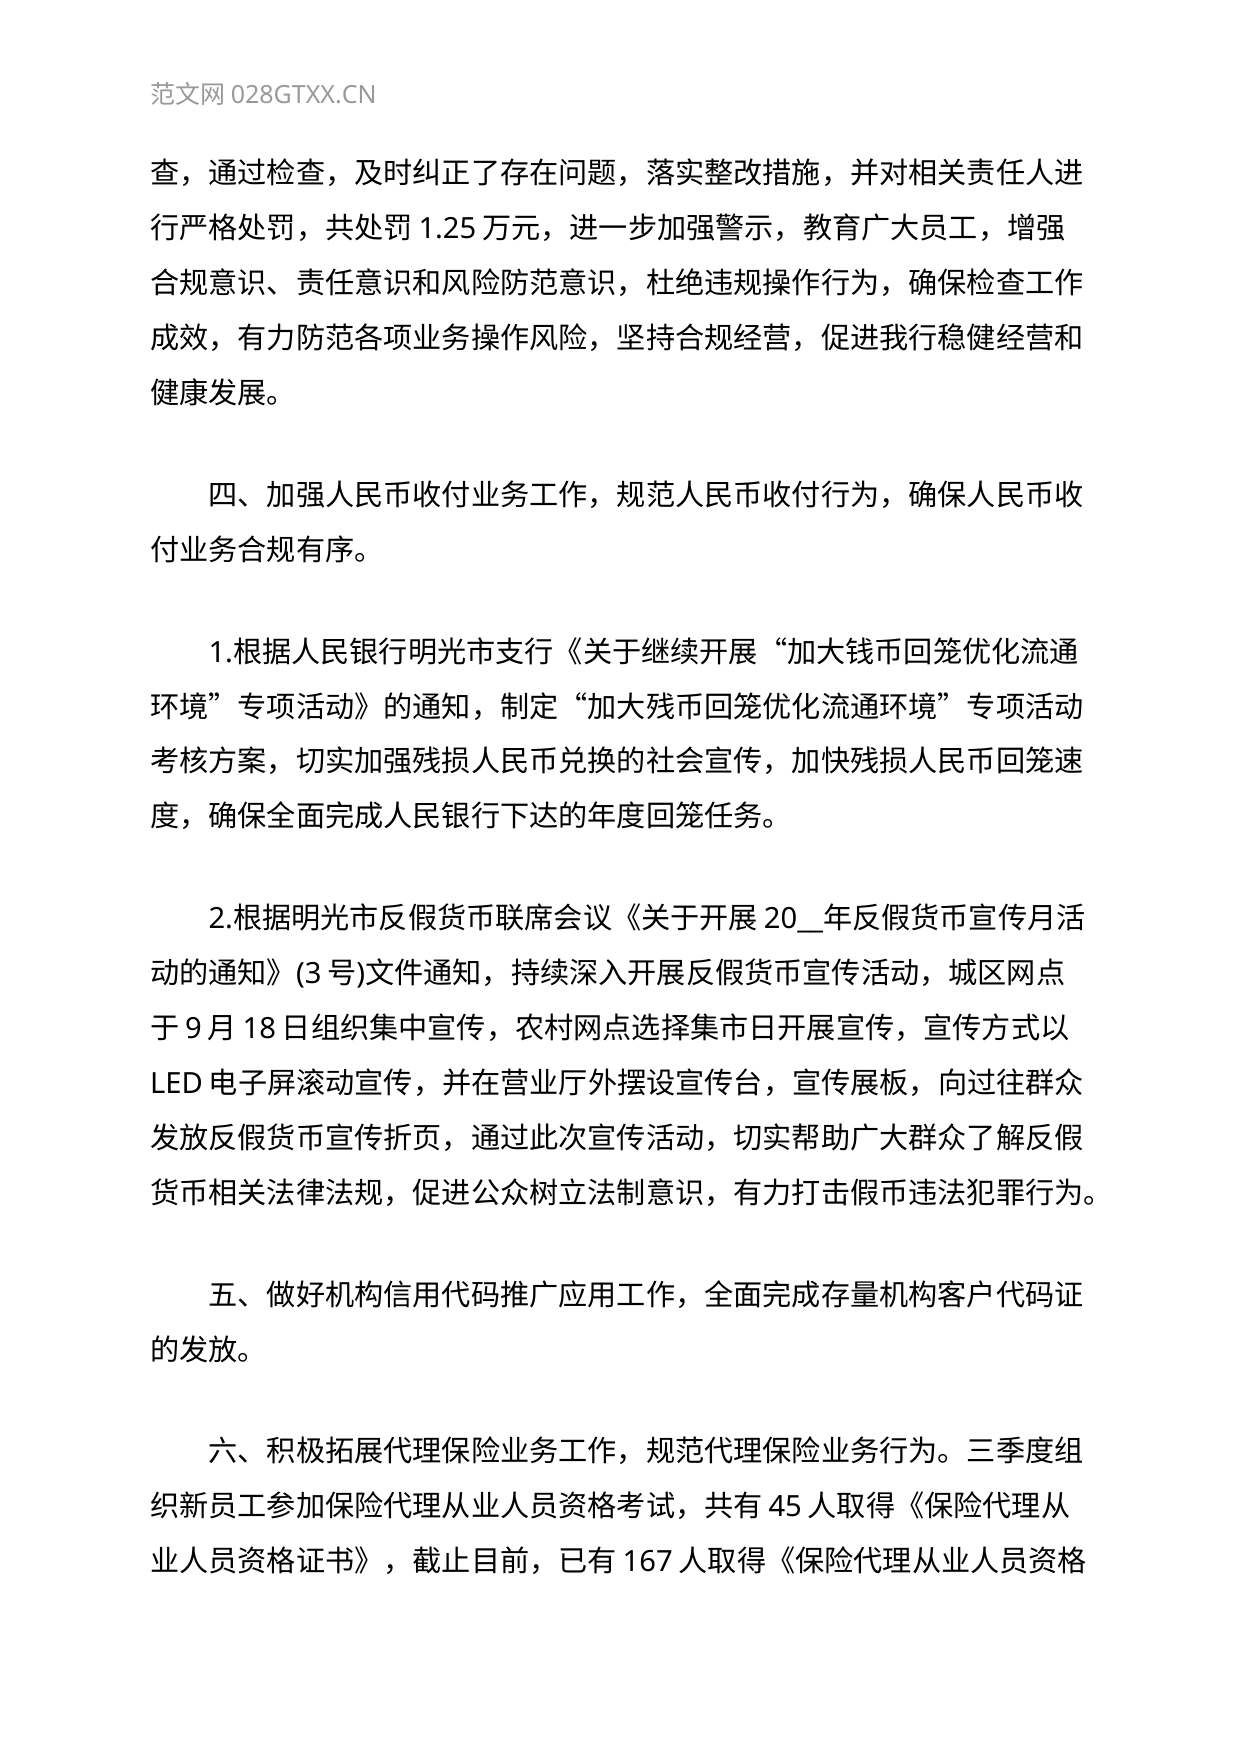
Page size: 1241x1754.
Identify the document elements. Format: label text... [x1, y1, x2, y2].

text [150, 1428, 1090, 1580]
text 四、加强人民币收付业务工作，规范人民币收付行为，确保人民币收付业务合规有序。 [150, 471, 1090, 569]
text 五、做好机构信用代码推广应用工作，全面完成存量机构客户代码证的发放。 [150, 1271, 1090, 1368]
text 1.根据人民银行明光市支行《关于继续开展“加大钱币回笼优化流通环境”专项活动》的通知，制定“加大残币回笼优化流通环境”专项活动考核方案，切实加强残损人民币兑换的社会宣传，加快残损人民币回笼速度，确保全面完成人民银行下达的年度回笼任务。 [150, 628, 1090, 835]
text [150, 150, 1090, 412]
text 2.根据明光市反假货币联席会议《关于开展20__年反假货币宣传月活动的通知》(3号)文件通知，持续深入开展反假货币宣传活动，城区网点于9月18日组织集中宣传，农村网点选择集市日开展宣传，宣传方式以LED电子屏滚动宣传，并在营业厅外摆设宣传台，宣传展板，向过往群众发放反假货币宣传折页，通过此次宣传活动，切实帮助广大群众了解反假货币相关法律法规，促进公众树立法制意识，有力打击假币违法犯罪行为。 [150, 895, 1090, 1212]
